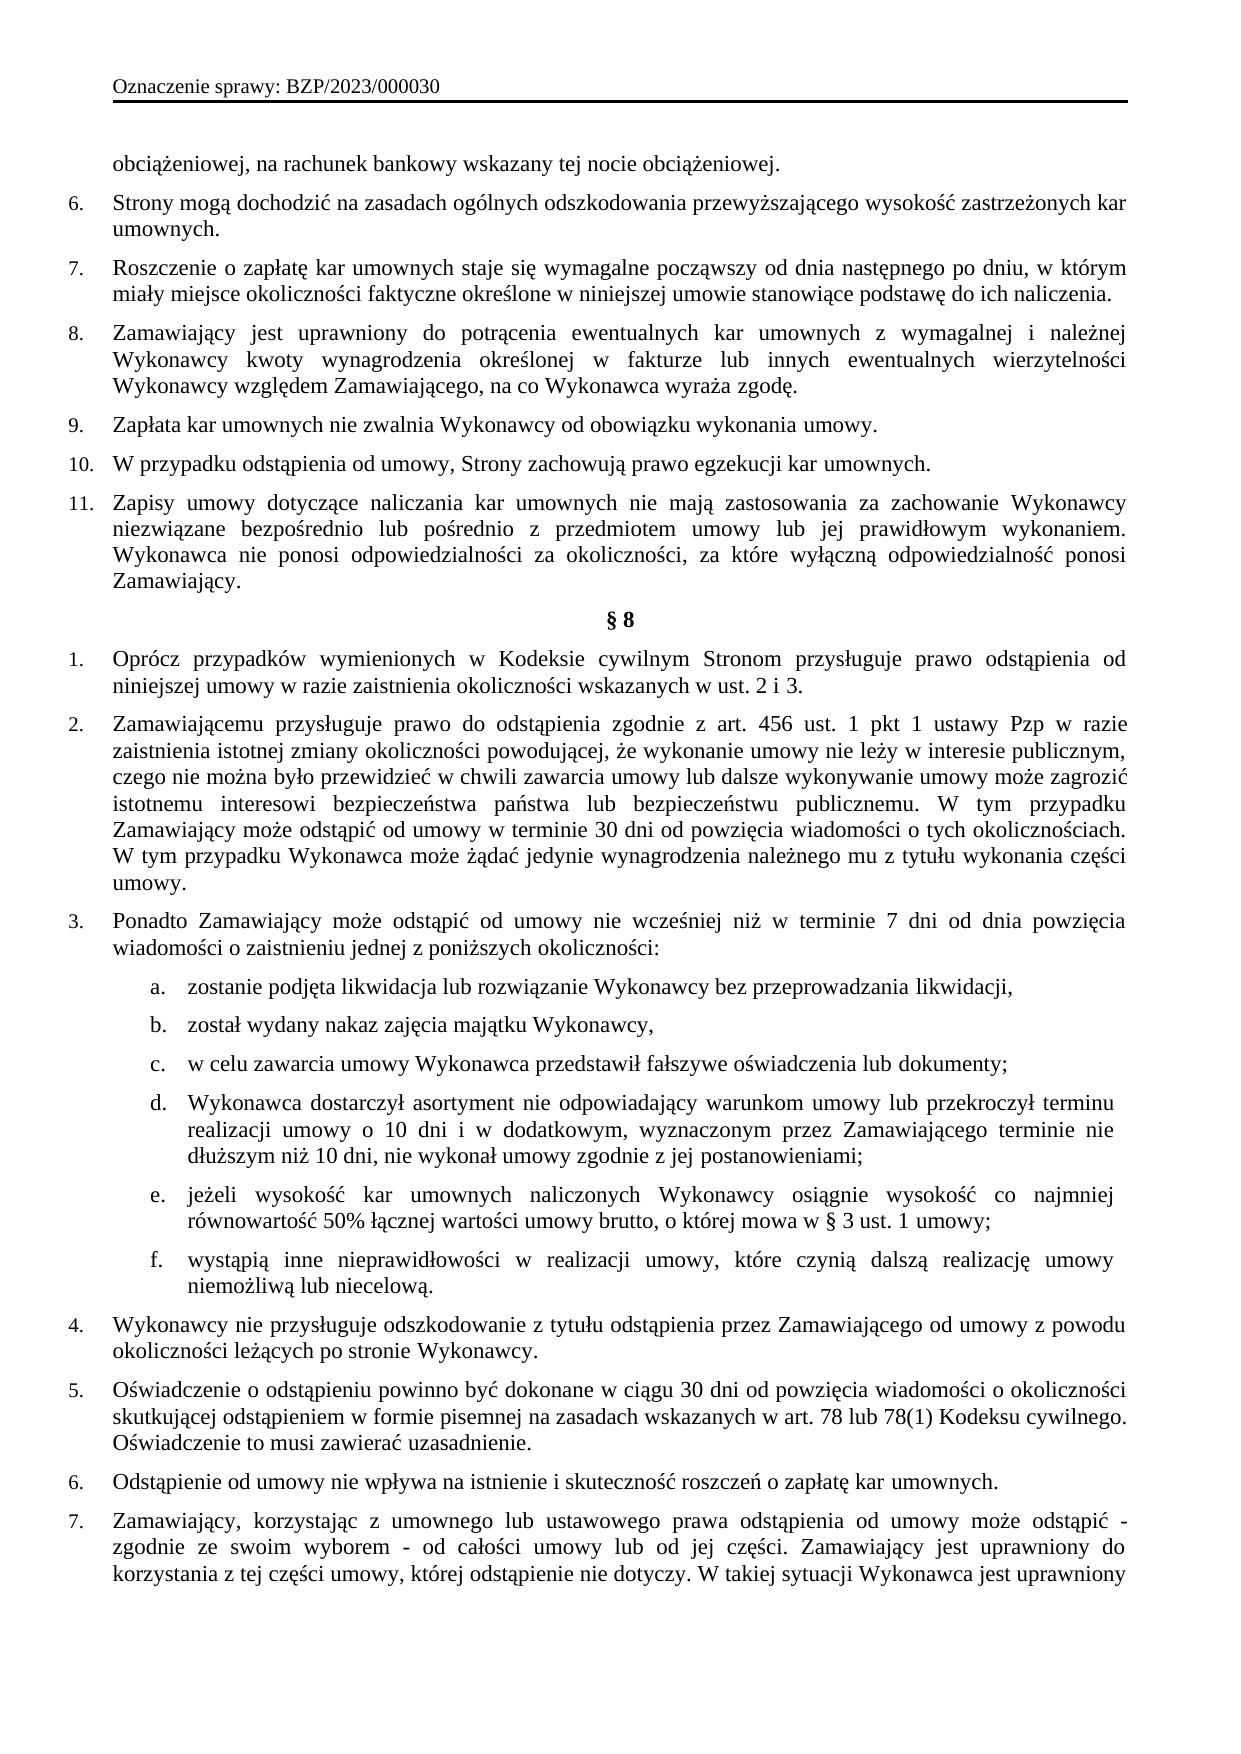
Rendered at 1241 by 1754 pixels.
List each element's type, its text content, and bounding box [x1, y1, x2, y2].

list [68, 150, 1128, 176]
list Zapisy umowy dotyczące naliczania kar umownych nie mają zastosowania za zachowanie Wykonawcy niezwiązane bezpośrednio lub pośrednio z przedmiotem umowy lub jej prawidłowym wykonaniem. Wykonawca nie ponosi odpowiedzialności za okoliczności, za które wyłączną odpowiedzialność ponosi Zamawiający. [68, 488, 1128, 594]
list Oświadczenie o odstąpieniu powinno być dokonane w ciągu 30 dni od powzięcia wiadomości o okoliczności skutkującej odstąpieniem w formie pisemnej na zasadach wskazanych w art. 78 lub 78(1) Kodeksu cywilnego. Oświadczenie to musi zawierać uzasadnienie. [68, 1376, 1128, 1456]
list Wykonawcy nie przysługuje odszkodowanie z tytułu odstąpienia przez Zamawiającego od umowy z powodu okoliczności leżących po stronie Wykonawcy. [68, 1311, 1128, 1364]
list Oprócz przypadków wymienionych w Kodeksie cywilnym Stronom przysługuje prawo odstąpienia od niniejszej umowy w razie zaistnienia okoliczności wskazanych w ust. 2 i 3. [68, 645, 1128, 698]
list Zapłata kar umownych nie zwalnia Wykonawcy od obowiązku wykonania umowy. [68, 411, 1128, 437]
subtitle § 8 [112, 606, 1128, 633]
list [68, 1507, 1128, 1586]
list Zamawiający jest uprawniony do potrącenia ewentualnych kar umownych z wymagalnej i należnej Wykonawcy kwoty wynagrodzenia określonej w fakturze lub innych ewentualnych wierzytelności Wykonawcy względem Zamawiającego, na co Wykonawca wyraża zgodę. [68, 319, 1128, 398]
list Roszczenie o zapłatę kar umownych staje się wymagalne począwszy od dnia następnego po dniu, w którym miały miejsce okoliczności faktyczne określone w niniejszej umowie stanowiące podstawę do ich naliczenia. [68, 254, 1128, 307]
list zostanie podjęta likwidacja lub rozwiązanie Wykonawcy bez przeprowadzania likwidacji, [150, 973, 1116, 999]
list Wykonawca dostarczył asortyment nie odpowiadający warunkom umowy lub przekroczył terminu realizacji umowy o 10 dni i w dodatkowym, wyznaczonym przez Zamawiającego terminie nie dłuższym niż 10 dni, nie wykonał umowy zgodnie z jej postanowieniami; [150, 1089, 1116, 1168]
list Odstąpienie od umowy nie wpływa na istnienie i skuteczność roszczeń o zapłatę kar umownych. [68, 1468, 1128, 1494]
list w celu zawarcia umowy Wykonawca przedstawił fałszywe oświadczenia lub dokumenty; [150, 1050, 1116, 1077]
list W przypadku odstąpienia od umowy, Strony zachowują prawo egzekucji kar umownych. [68, 450, 1128, 476]
list jeżeli wysokość kar umownych naliczonych Wykonawcy osiągnie wysokość co najmniej równowartość 50% łącznej wartości umowy brutto, o której mowa w § 3 ust. 1 umowy; [150, 1181, 1116, 1233]
list Strony mogą dochodzić na zasadach ogólnych odszkodowania przewyższającego wysokość zastrzeżonych kar umownych. [68, 189, 1128, 242]
list wystąpią inne nieprawidłowości w realizacji umowy, które czynią dalszą realizację umowy niemożliwą lub niecelową. [150, 1246, 1116, 1299]
list został wydany nakaz zajęcia majątku Wykonawcy, [150, 1012, 1116, 1038]
list Zamawiającemu przysługuje prawo do odstąpienia zgodnie z art. 456 ust. 1 pkt 1 ustawy Pzp w razie zaistnienia istotnej zmiany okoliczności powodującej, że wykonanie umowy nie leży w interesie publicznym, czego nie można było przewidzieć w chwili zawarcia umowy lub dalsze wykonywanie umowy może zagrozić istotnemu interesowi bezpieczeństwa państwa lub bezpieczeństwu publicznemu. W tym przypadku Zamawiający może odstąpić od umowy w terminie 30 dni od powzięcia wiadomości o tych okolicznościach. W tym przypadku Wykonawca może żądać jedynie wynagrodzenia należnego mu z tytułu wykonania części umowy. [68, 711, 1128, 895]
list Ponadto Zamawiający może odstąpić od umowy nie wcześniej niż w terminie 7 dni od dnia powzięcia wiadomości o zaistnieniu jednej z poniższych okoliczności: [68, 907, 1128, 960]
